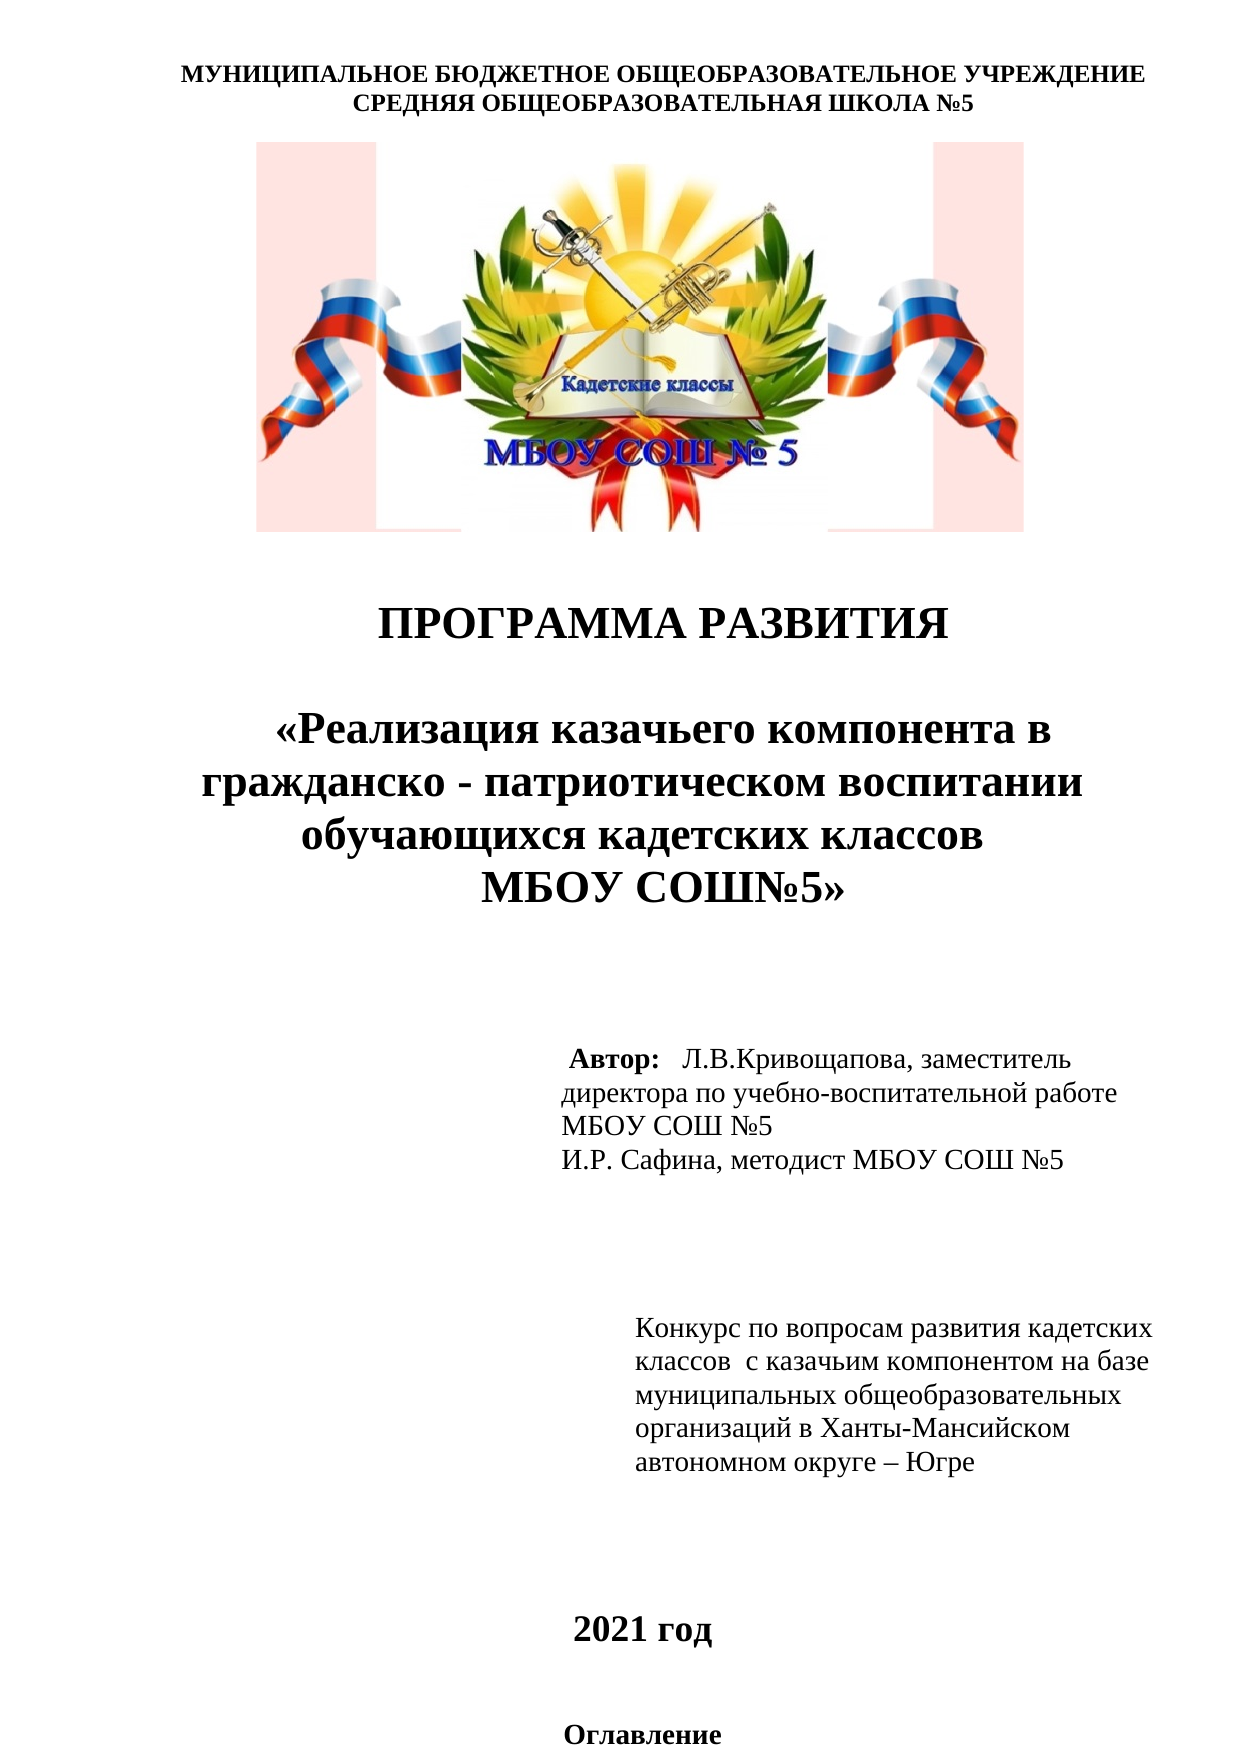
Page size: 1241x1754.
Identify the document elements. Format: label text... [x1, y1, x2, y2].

text МБОУ СОШ №5 [561, 1108, 1167, 1142]
text 2021 год [118, 1607, 1167, 1650]
text МБОУ СОШ№5» [118, 859, 1167, 912]
text Автор: Л.В.Кривощапова, заместитель директора по учебно-воспитательной работе [561, 1041, 1167, 1108]
picture [256, 142, 1024, 532]
text «Реализация казачьего компонента в гражданско - патриотическом воспитании обучающихся кадетских классов [118, 701, 1167, 859]
text И.Р. Сафина, методист МБОУ СОШ №5 [561, 1142, 1167, 1176]
text ПРОГРАММА РАЗВИТИЯ [118, 596, 1167, 648]
text Оглавление [118, 1717, 1167, 1751]
text МУНИЦИПАЛЬНОЕ БЮДЖЕТНОЕ ОБЩЕОБРАЗОВАТЕЛЬНОЕ УЧРЕЖДЕНИЕ [118, 59, 1167, 88]
text СРЕДНЯЯ ОБЩЕОБРАЗОВАТЕЛЬНАЯ ШКОЛА №5 [118, 88, 1167, 117]
text Конкурс по вопросам развития кадетских классов с казачьим компонентом на базе муниципальных общеобразовательных организаций в Ханты-Мансийском автономном округе – Югре [635, 1310, 1167, 1477]
